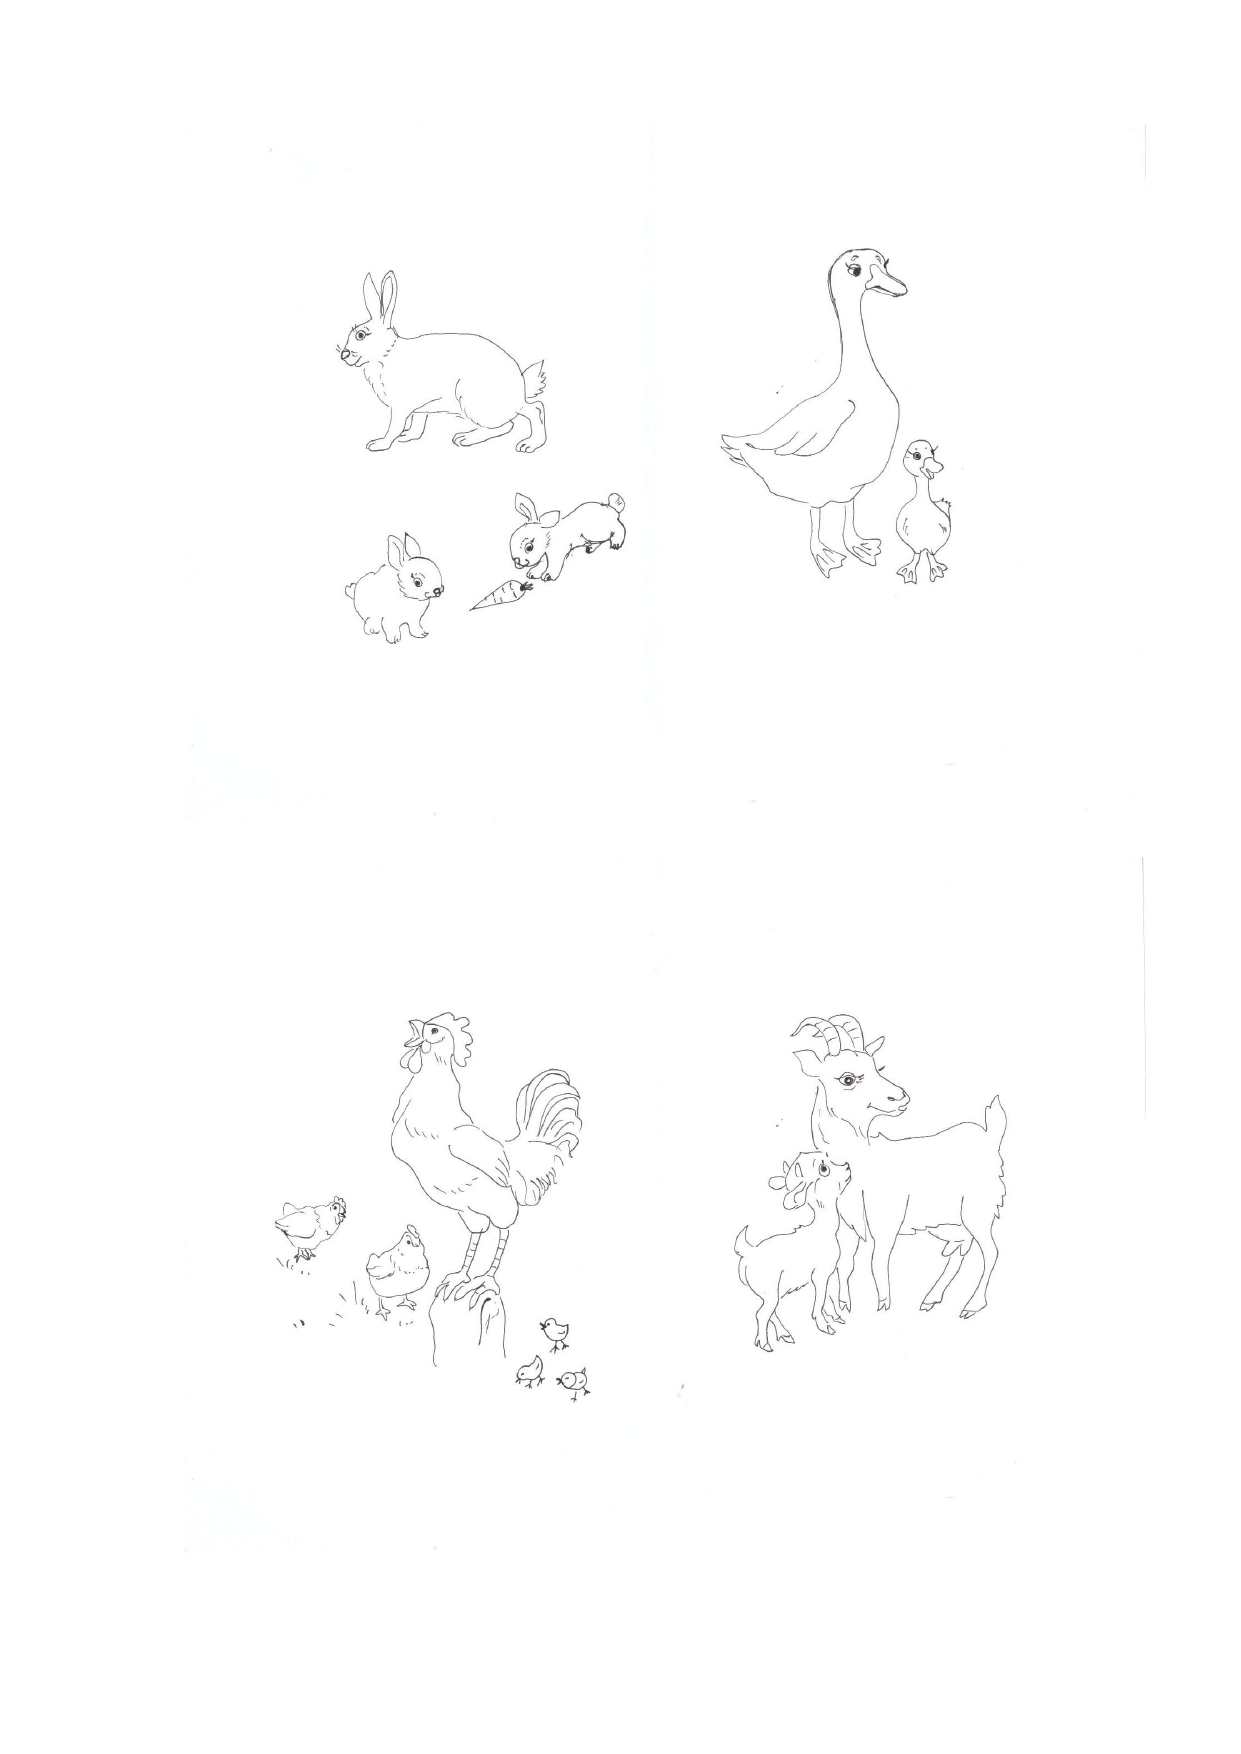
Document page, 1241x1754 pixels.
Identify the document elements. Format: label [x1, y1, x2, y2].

picture [177, 851, 1152, 1560]
picture [177, 118, 1152, 827]
